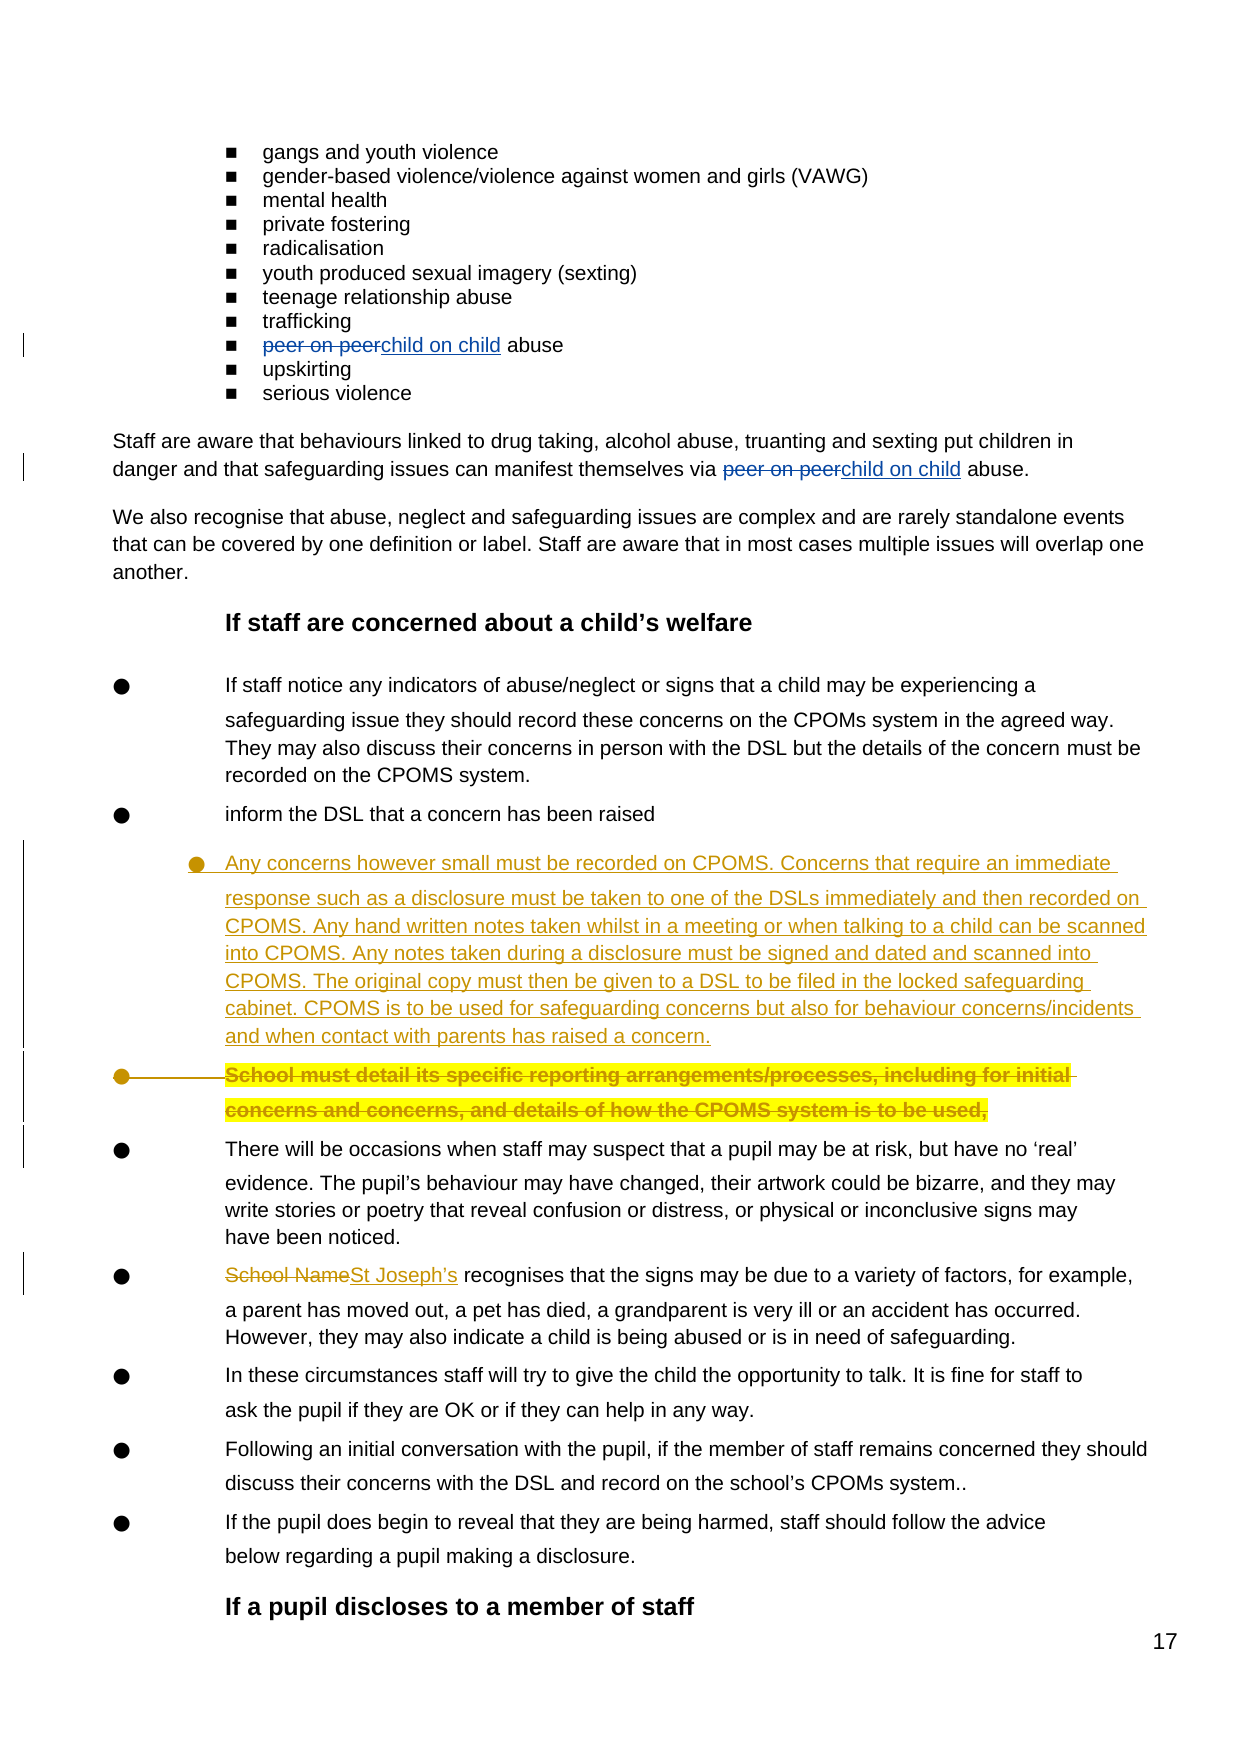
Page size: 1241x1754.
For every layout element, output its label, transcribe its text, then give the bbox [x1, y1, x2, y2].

list gangs and youth violence [225, 139, 1178, 163]
list abuse [225, 333, 1178, 357]
list If staff notice any indicators of abuse/neglect or signs that a child may be experiencing a safeguarding issue they should record these concerns on the CPOMs system in the agreed way. They may also discuss their concerns in person with the DSL but the details of the concern must be recorded on the CPOMS system. [112, 662, 1150, 787]
list serious violence [225, 381, 1178, 405]
list upskirting [225, 357, 1178, 381]
list gender-based violence/violence against women and girls (VAWG) [225, 164, 1178, 188]
list There will be occasions when staff may suspect that a pupil may be at risk, but have no ‘real’ evidence. The pupil’s behaviour may have changed, their artwork could be bizarre, and they may write stories or poetry that reveal confusion or distress, or physical or inconclusive signs may have been noticed. [112, 1125, 1129, 1249]
text We also recognise that abuse, neglect and safeguarding issues are complex and are rarely standalone events that can be covered by one definition or label. Staff are aware that in most cases multiple issues will overlap one another. [112, 505, 1153, 584]
list radicalisation [225, 236, 1178, 260]
list inform the DSL that a concern has been raised [112, 791, 1150, 833]
list teenage relationship abuse [225, 284, 1178, 308]
subtitle If a pupil discloses to a member of staff [150, 1592, 1178, 1621]
list mental health [225, 188, 1178, 212]
text Staff are aware that behaviours linked to drug taking, alcohol abuse, truanting and sexting put children in danger and that safeguarding issues can manifest themselves via abuse. [112, 429, 1136, 481]
list recognises that the signs may be due to a variety of factors, for example, a parent has moved out, a pet has died, a grandparent is very ill or an accident has occurred. However, they may also indicate a child is being abused or is in need of safeguarding. [112, 1252, 1139, 1349]
list trafficking [225, 309, 1178, 333]
list private fostering [225, 212, 1178, 236]
list In these circumstances staff will try to give the child the opportunity to talk. It is fine for staff to ask the pupil if they are OK or if they can help in any way. [112, 1352, 1122, 1422]
subtitle If staff are concerned about a child’s welfare [150, 608, 1178, 637]
list youth produced sexual imagery (sexting) [225, 260, 1178, 284]
list If the pupil does begin to reveal that they are being harmed, staff should follow the advice below regarding a pupil making a disclosure. [112, 1498, 1107, 1568]
list Following an initial conversation with the pupil, if the member of staff remains concerned they should discuss their concerns with the DSL and record on the school’s CPOMs system.. [112, 1425, 1149, 1495]
